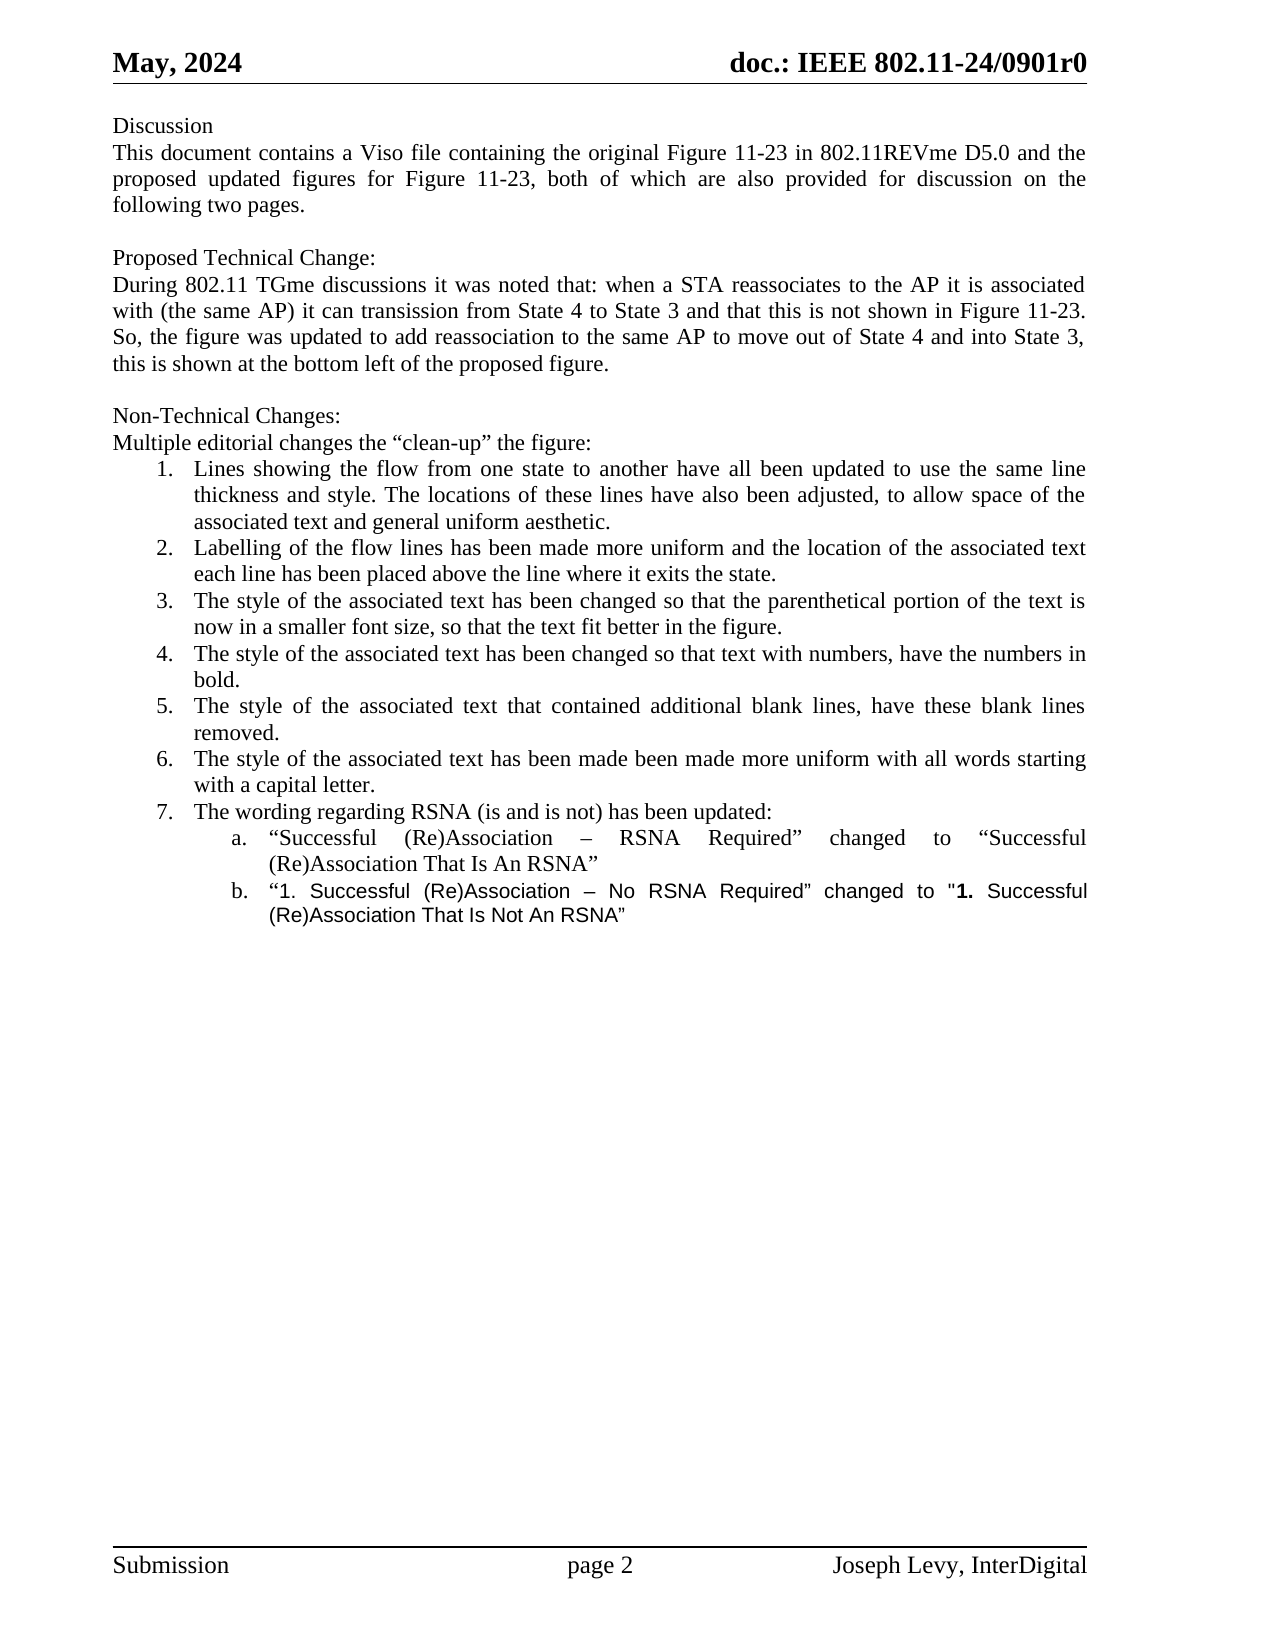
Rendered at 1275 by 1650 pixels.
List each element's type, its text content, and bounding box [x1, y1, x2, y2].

text Discussion [112, 112, 1087, 139]
text During 802.11 TGme discussions it was noted that: when a STA reassociates to the AP it is associated with (the same AP) it can transission from State 4 to State 3 and that this is not shown in Figure 11-23. So, the figure was updated to add reassociation to the same AP to move out of State 4 and into State 3, this is shown at the bottom left of the proposed figure. [112, 271, 1087, 376]
text Non-Technical Changes: [112, 402, 1087, 429]
list Labelling of the flow lines has been made more uniform and the location of the associated text each line has been placed above the line where it exits the state. [156, 534, 1087, 587]
list The style of the associated text has been changed so that text with numbers, have the numbers in bold. [156, 639, 1087, 692]
list The style of the associated text that contained additional blank lines, have these blank lines removed. [156, 692, 1087, 745]
list “Successful (Re)Association – RSNA Required” changed to “Successful (Re)Association That Is An RSNA” [231, 824, 1087, 877]
list The style of the associated text has been made been made more uniform with all words starting with a capital letter. [156, 745, 1087, 798]
list The style of the associated text has been changed so that the parenthetical portion of the text is now in a smaller font size, so that the text fit better in the figure. [156, 587, 1087, 639]
list Lines showing the flow from one state to another have all been updated to use the same line thickness and style. The locations of these lines have also been adjusted, to allow space of the associated text and general uniform aesthetic. [156, 455, 1087, 534]
text Multiple editorial changes the “clean-up” the figure: [112, 429, 1087, 455]
text This document contains a Viso file containing the original Figure 11-23 in 802.11REVme D5.0 and the proposed updated figures for Figure 11-23, both of which are also provided for discussion on the following two pages. [112, 139, 1087, 218]
text Proposed Technical Change: [112, 244, 1087, 271]
list The wording regarding RSNA (is and is not) has been updated: [156, 798, 1087, 824]
list “1. Successful (Re)Association – No RSNA Required” changed to "1. Successful (Re)Association That Is Not An RSNA” [231, 877, 1087, 927]
